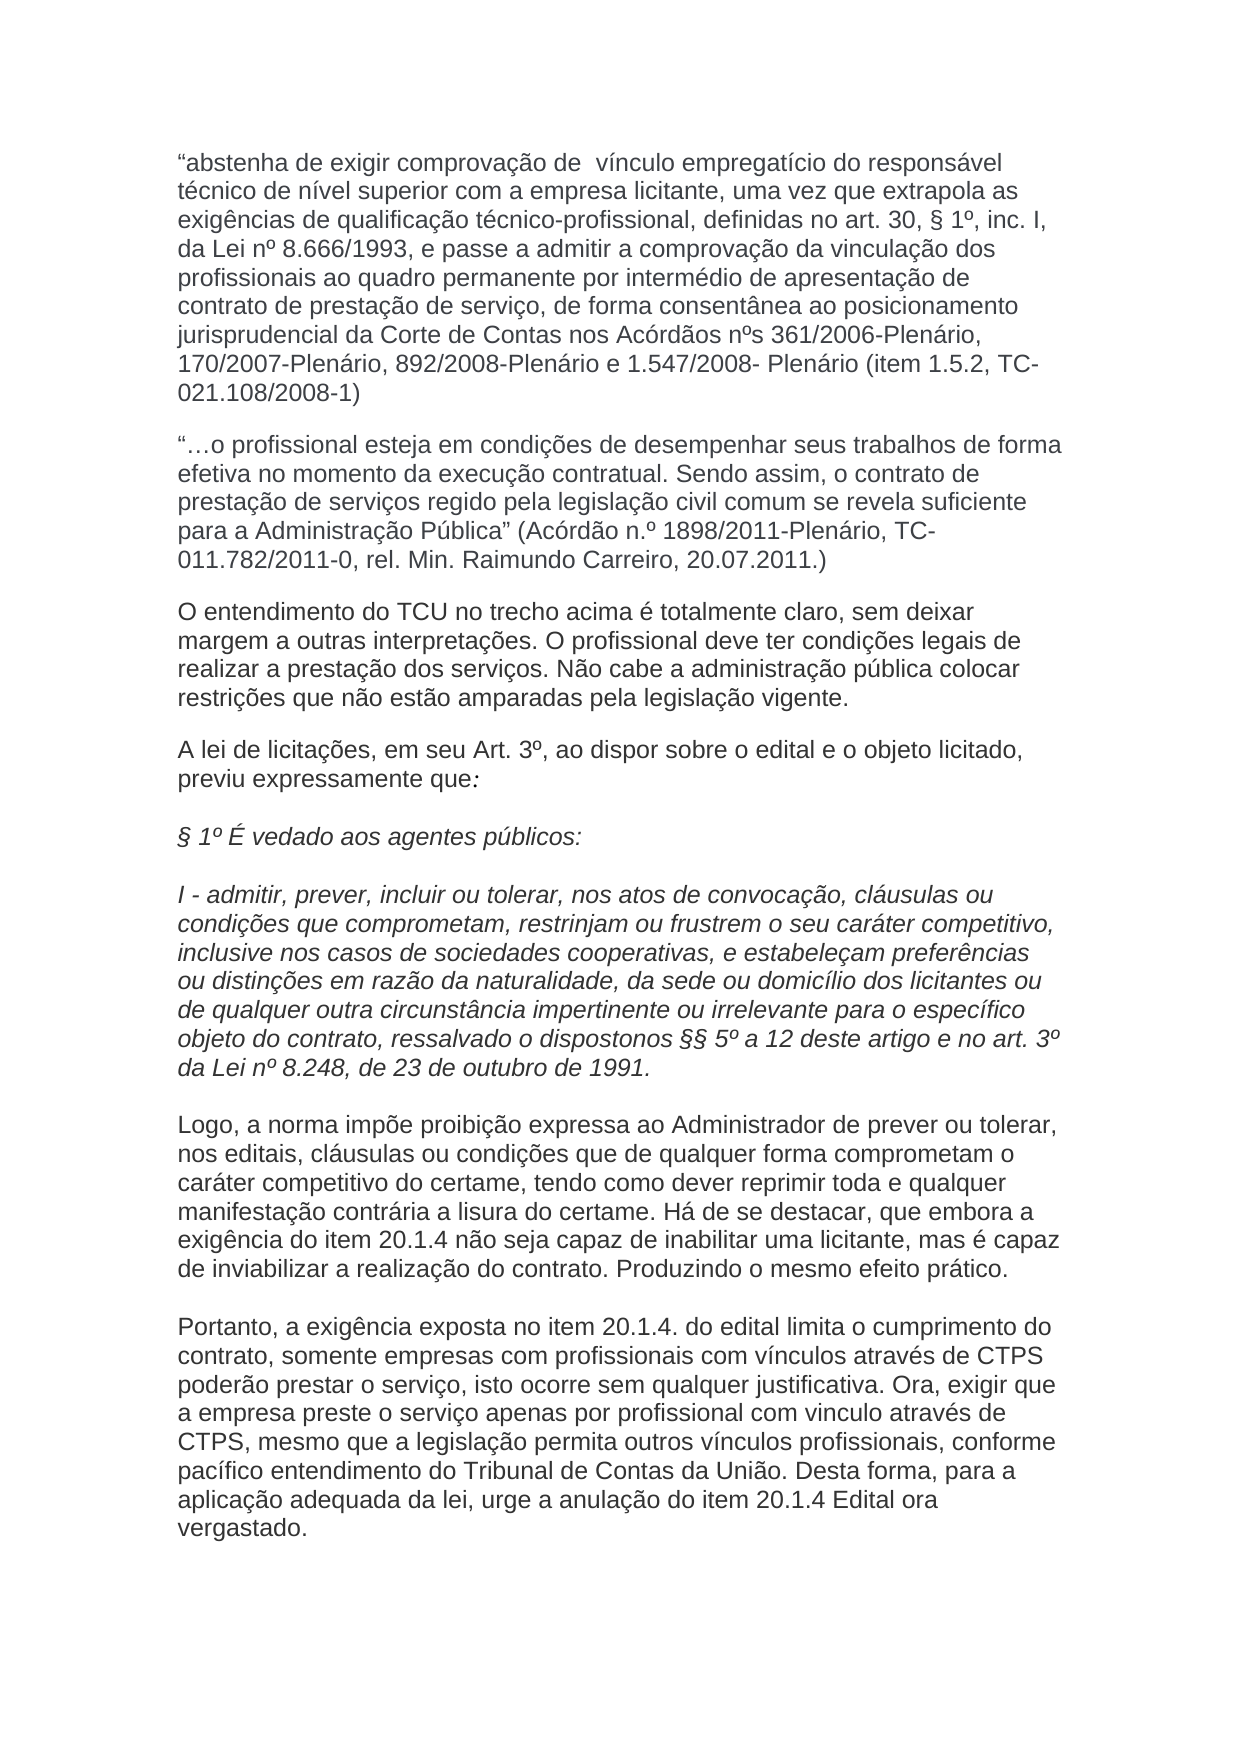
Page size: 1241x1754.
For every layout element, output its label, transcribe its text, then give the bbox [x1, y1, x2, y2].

text § 1º É vedado aos agentes públicos: [177, 822, 1063, 851]
text A lei de licitações, em seu Art. 3º, ao dispor sobre o edital e o objeto licitado, previu expressamente que: [177, 735, 1063, 793]
text “abstenha de exigir comprovação de vínculo empregatício do responsável técnico de nível superior com a empresa licitante, uma vez que extrapola as exigências de qualificação técnico-profissional, definidas no art. 30, § 1º, inc. I, da Lei nº 8.666/1993, e passe a admitir a comprovação da vinculação dos profissionais ao quadro permanente por intermédio de apresentação de contrato de prestação de serviço, de forma consentânea ao posicionamento jurisprudencial da Corte de Contas nos Acórdãos nºs 361/2006-Plenário, 170/2007-Plenário, 892/2008-Plenário e 1.547/2008- Plenário (item 1.5.2, TC-021.108/2008-1) [177, 148, 1063, 406]
text O entendimento do TCU no trecho acima é totalmente claro, sem deixar margem a outras interpretações. O profissional deve ter condições legais de realizar a prestação dos serviços. Não cabe a administração pública colocar restrições que não estão amparadas pela legislação vigente. [177, 597, 1063, 712]
text “…o profissional esteja em condições de desempenhar seus trabalhos de forma efetiva no momento da execução contratual. Sendo assim, o contrato de prestação de serviços regido pela legislação civil comum se revela suficiente para a Administração Pública” (Acórdão n.º 1898/2011-Plenário, TC-011.782/2011-0, rel. Min. Raimundo Carreiro, 20.07.2011.) [177, 430, 1063, 573]
text Portanto, a exigência exposta no item 20.1.4. do edital limita o cumprimento do contrato, somente empresas com profissionais com vínculos através de CTPS poderão prestar o serviço, isto ocorre sem qualquer justificativa. Ora, exigir que a empresa preste o serviço apenas por profissional com vinculo através de CTPS, mesmo que a legislação permita outros vínculos profissionais, conforme pacífico entendimento do Tribunal de Contas da União. Desta forma, para a aplicação adequada da lei, urge a anulação do item 20.1.4 Edital ora vergastado. [177, 1312, 1063, 1542]
text Logo, a norma impõe proibição expressa ao Administrador de prever ou tolerar, nos editais, cláusulas ou condições que de qualquer forma comprometam o caráter competitivo do certame, tendo como dever reprimir toda e qualquer manifestação contrária a lisura do certame. Há de se destacar, que embora a exigência do item 20.1.4 não seja capaz de inabilitar uma licitante, mas é capaz de inviabilizar a realização do contrato. Produzindo o mesmo efeito prático. [177, 1111, 1063, 1283]
text I - admitir, prever, incluir ou tolerar, nos atos de convocação, cláusulas ou condições que comprometam, restrinjam ou frustrem o seu caráter competitivo, inclusive nos casos de sociedades cooperativas, e estabeleçam preferências ou distinções em razão da naturalidade, da sede ou domicílio dos licitantes ou de qualquer outra circunstância impertinente ou irrelevante para o específico objeto do contrato, ressalvado o dispostonos §§ 5º a 12 deste artigo e no art. 3º da Lei nº 8.248, de 23 de outubro de 1991. [177, 880, 1063, 1081]
